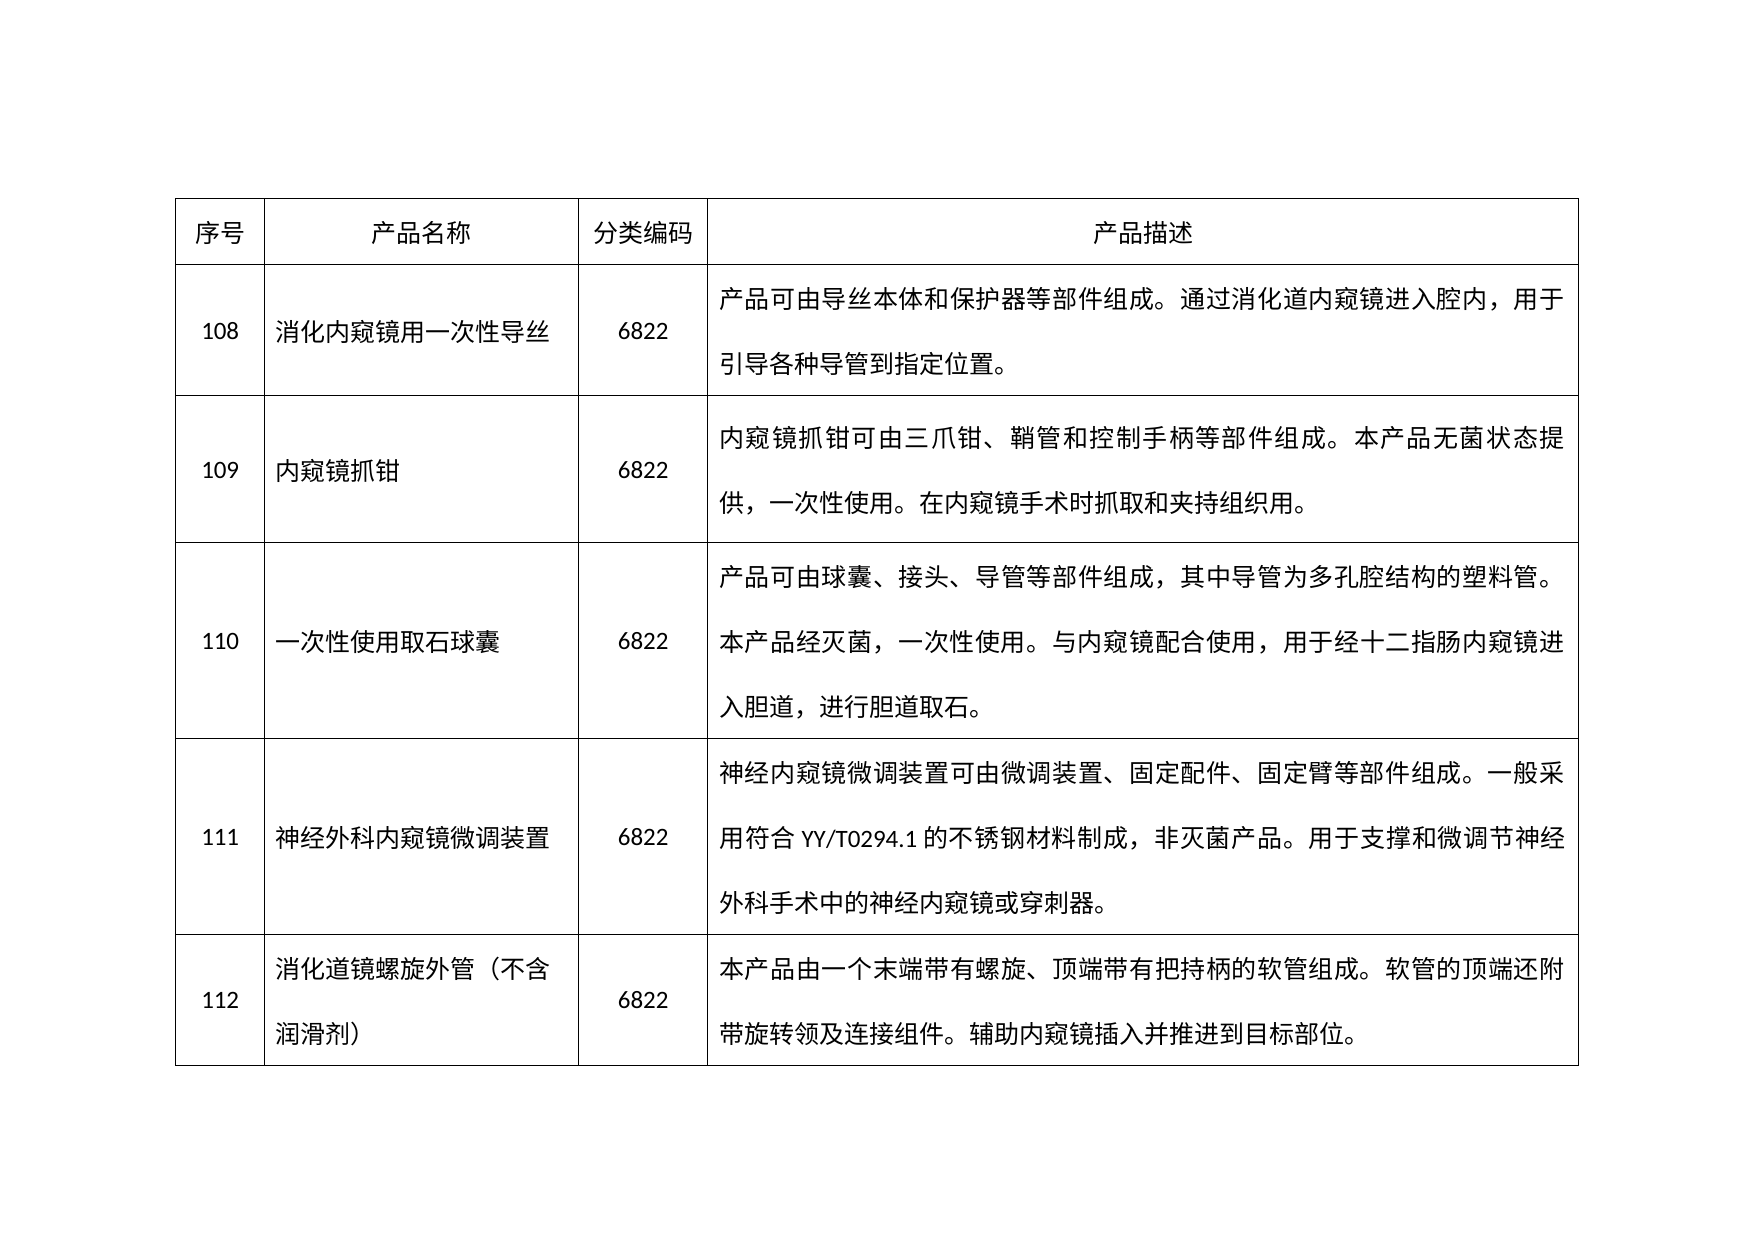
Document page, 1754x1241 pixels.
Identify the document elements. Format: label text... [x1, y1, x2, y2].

table_header 产品描述 [708, 199, 1578, 264]
table_cell 神经内窥镜微调装置可由微调装置、固定配件、固定臂等部件组成。一般采用符合YY/T0294.1的不锈钢材料制成，非灭菌产品。用于支撑和微调节神经外科手术中的神经内窥镜或穿刺器。 [708, 739, 1578, 934]
table_header 产品名称 [265, 199, 578, 264]
table_cell 6822 [579, 265, 707, 395]
table_cell [176, 935, 264, 1065]
table_cell [176, 396, 264, 542]
table_header 分类编码 [579, 199, 707, 264]
table_cell 本产品由一个末端带有螺旋、顶端带有把持柄的软管组成。软管的顶端还附带旋转领及连接组件。辅助内窥镜插入并推进到目标部位。 [708, 935, 1578, 1065]
table_cell [176, 543, 264, 738]
table_cell 6822 [579, 543, 707, 738]
table_cell 内窥镜抓钳 [265, 396, 578, 542]
table_cell 6822 [579, 739, 707, 934]
table_cell [176, 265, 264, 395]
table_cell 一次性使用取石球囊 [265, 543, 578, 738]
table_cell 消化道镜螺旋外管（不含润滑剂） [265, 935, 578, 1065]
table_cell [176, 739, 264, 934]
table_cell 神经外科内窥镜微调装置 [265, 739, 578, 934]
table_cell 消化内窥镜用一次性导丝 [265, 265, 578, 395]
table_cell 内窥镜抓钳可由三爪钳、鞘管和控制手柄等部件组成。本产品无菌状态提供，一次性使用。在内窥镜手术时抓取和夹持组织用。 [708, 396, 1578, 542]
table_cell 产品可由导丝本体和保护器等部件组成。通过消化道内窥镜进入腔内，用于引导各种导管到指定位置。 [708, 265, 1578, 395]
table_cell 6822 [579, 935, 707, 1065]
table_header 序号 [176, 199, 264, 264]
table_cell 产品可由球囊、接头、导管等部件组成，其中导管为多孔腔结构的塑料管。本产品经灭菌，一次性使用。与内窥镜配合使用，用于经十二指肠内窥镜进入胆道，进行胆道取石。 [708, 543, 1578, 738]
table_cell 6822 [579, 396, 707, 542]
